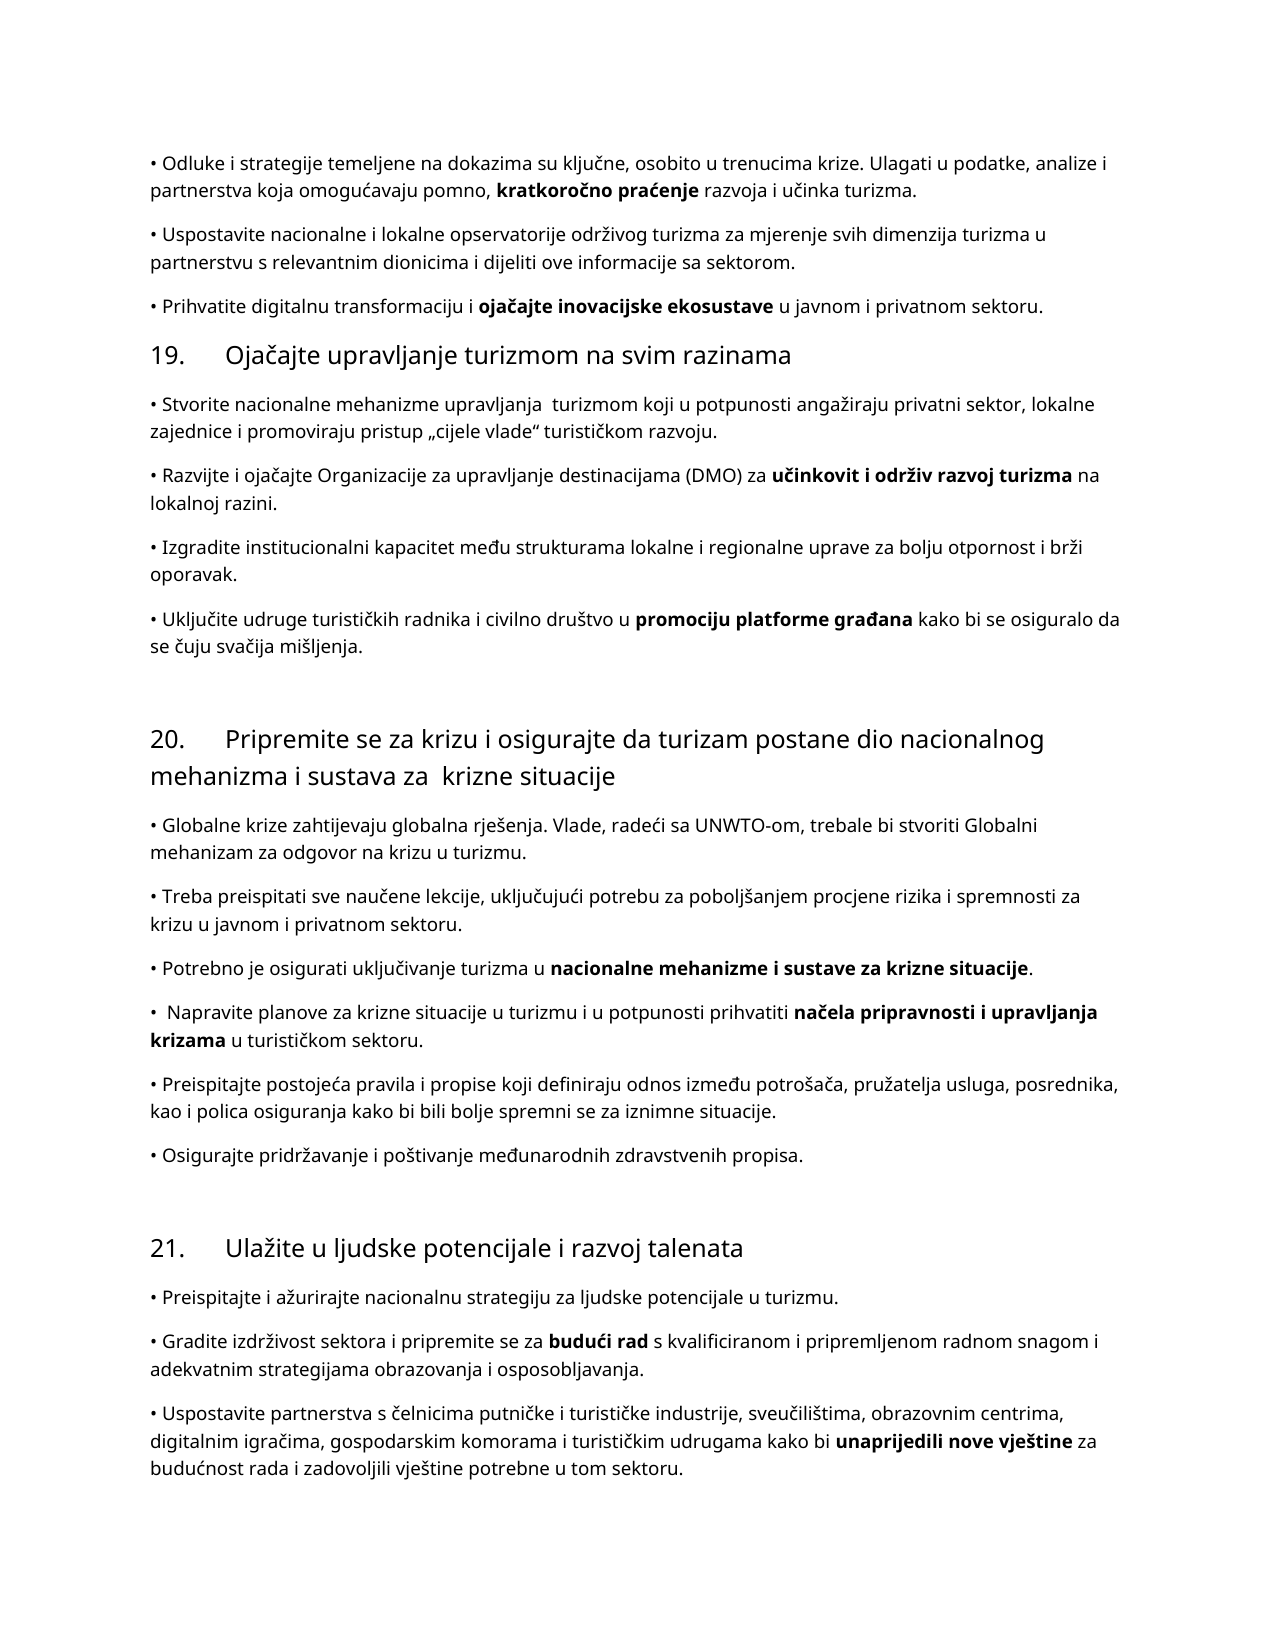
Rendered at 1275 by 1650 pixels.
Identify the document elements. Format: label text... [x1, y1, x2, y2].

text • Osigurajte pridržavanje i poštivanje međunarodnih zdravstvenih propisa. [150, 1143, 1125, 1168]
text • Razvijte i ojačajte Organizacije za upravljanje destinacijama (DMO) za učinkovit i održiv razvoj turizma na lokalnoj razini. [150, 463, 1125, 516]
text • Izgradite institucionalni kapacitet među strukturama lokalne i regionalne uprave za bolju otpornost i brži oporavak. [150, 534, 1125, 587]
text • Odluke i strategije temeljene na dokazima su ključne, osobito u trenucima krize. Ulagati u podatke, analize i partnerstva koja omogućavaju pomno, kratkoročno praćenje razvoja i učinka turizma. [150, 150, 1125, 203]
text • Globalne krize zahtijevaju globalna rješenja. Vlade, radeći sa UNWTO-om, trebale bi stvoriti Globalni mehanizam za odgovor na krizu u turizmu. [150, 812, 1125, 865]
text • Gradite izdrživost sektora i pripremite se za budući rad s kvalificiranom i pripremljenom radnom snagom i adekvatnim strategijama obrazovanja i osposobljavanja. [150, 1329, 1125, 1382]
text • Preispitajte i ažurirajte nacionalnu strategiju za ljudske potencijale u turizmu. [150, 1284, 1125, 1310]
text • Potrebno je osigurati uključivanje turizma u nacionalne mehanizme i sustave za krizne situacije. [150, 955, 1125, 981]
text • Treba preispitati sve naučene lekcije, uključujući potrebu za poboljšanjem procjene rizika i spremnosti za krizu u javnom i privatnom sektoru. [150, 884, 1125, 937]
text • Preispitajte postojeća pravila i propise koji definiraju odnos između potrošača, pružatelja usluga, posrednika, kao i polica osiguranja kako bi bili bolje spremni se za iznimne situacije. [150, 1071, 1125, 1124]
text 19. Ojačajte upravljanje turizmom na svim razinama [150, 337, 1125, 372]
text • Prihvatite digitalnu transformaciju i ojačajte inovacijske ekosustave u javnom i privatnom sektoru. [150, 293, 1125, 319]
text 20. Pripremite se za krizu i osigurajte da turizam postane dio nacionalnog mehanizma i sustava za krizne situacije [150, 722, 1125, 793]
text • Napravite planove za krizne situacije u turizmu i u potpunosti prihvatiti načela pripravnosti i upravljanja krizama u turističkom sektoru. [150, 999, 1125, 1052]
text • Uspostavite nacionalne i lokalne opservatorije održivog turizma za mjerenje svih dimenzija turizma u partnerstvu s relevantnim dionicima i dijeliti ove informacije sa sektorom. [150, 222, 1125, 275]
text • Stvorite nacionalne mehanizme upravljanja turizmom koji u potpunosti angažiraju privatni sektor, lokalne zajednice i promoviraju pristup „cijele vlade“ turističkom razvoju. [150, 391, 1125, 444]
text • Uspostavite partnerstva s čelnicima putničke i turističke industrije, sveučilištima, obrazovnim centrima, digitalnim igračima, gospodarskim komorama i turističkim udrugama kako bi unaprijedili nove vještine za budućnost rada i zadovoljili vještine potrebne u tom sektoru. [150, 1400, 1125, 1481]
text • Uključite udruge turističkih radnika i civilno društvo u promociju platforme građana kako bi se osiguralo da se čuju svačija mišljenja. [150, 606, 1125, 659]
text 21. Ulažite u ljudske potencijale i razvoj talenata [150, 1231, 1125, 1265]
